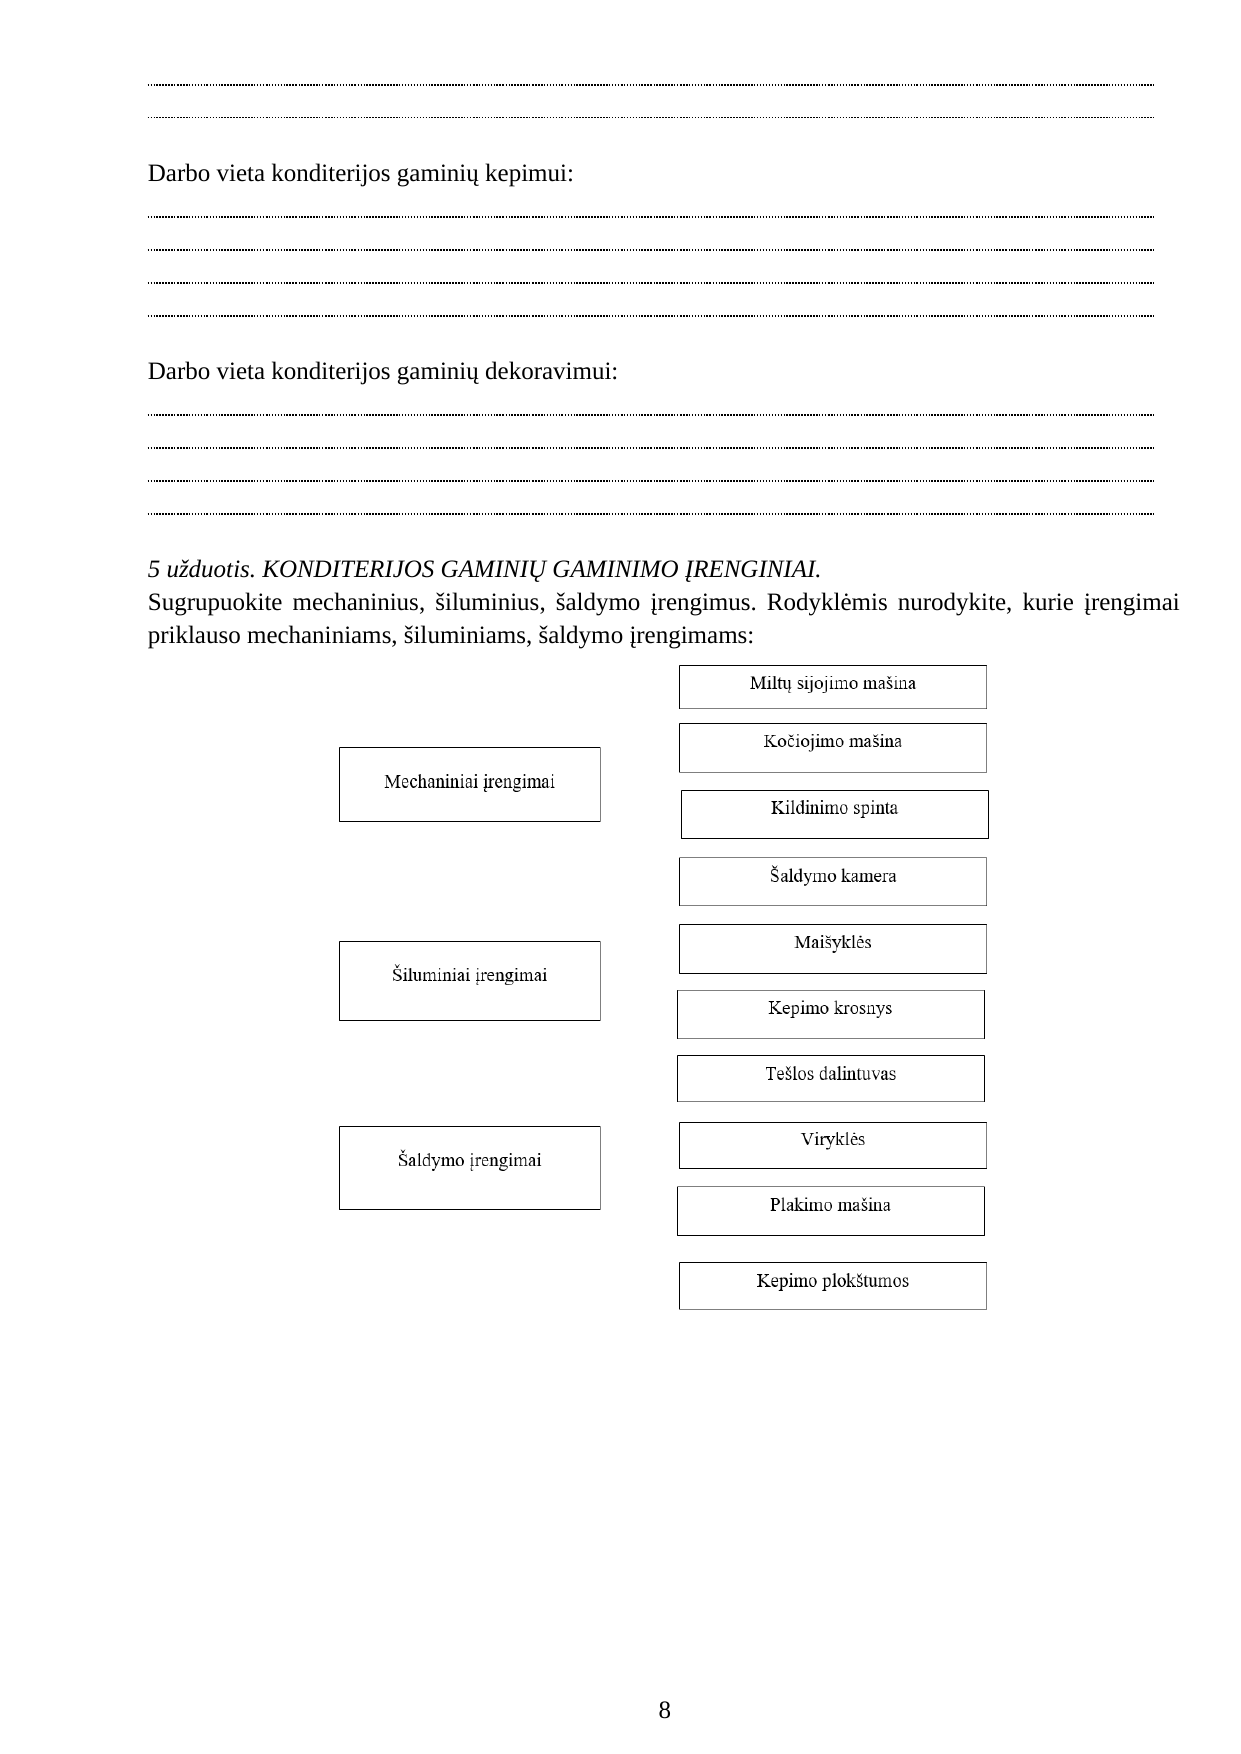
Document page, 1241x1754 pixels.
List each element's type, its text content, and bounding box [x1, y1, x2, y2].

text Sugrupuokite mechaninius, šiluminius, šaldymo įrengimus. Rodyklėmis nurodykite, kurie įrengimai priklauso mechaniniams, šiluminiams, šaldymo įrengimams: [148, 587, 1181, 649]
text 5 užduotis. KONDITERIJOS GAMINIŲ GAMINIMO ĮRENGINIAI. [148, 554, 1181, 583]
text Darbo vieta konditerijos gaminių dekoravimui: [148, 356, 1181, 385]
picture [321, 653, 1008, 1316]
text Darbo vieta konditerijos gaminių kepimui: [148, 158, 1181, 187]
